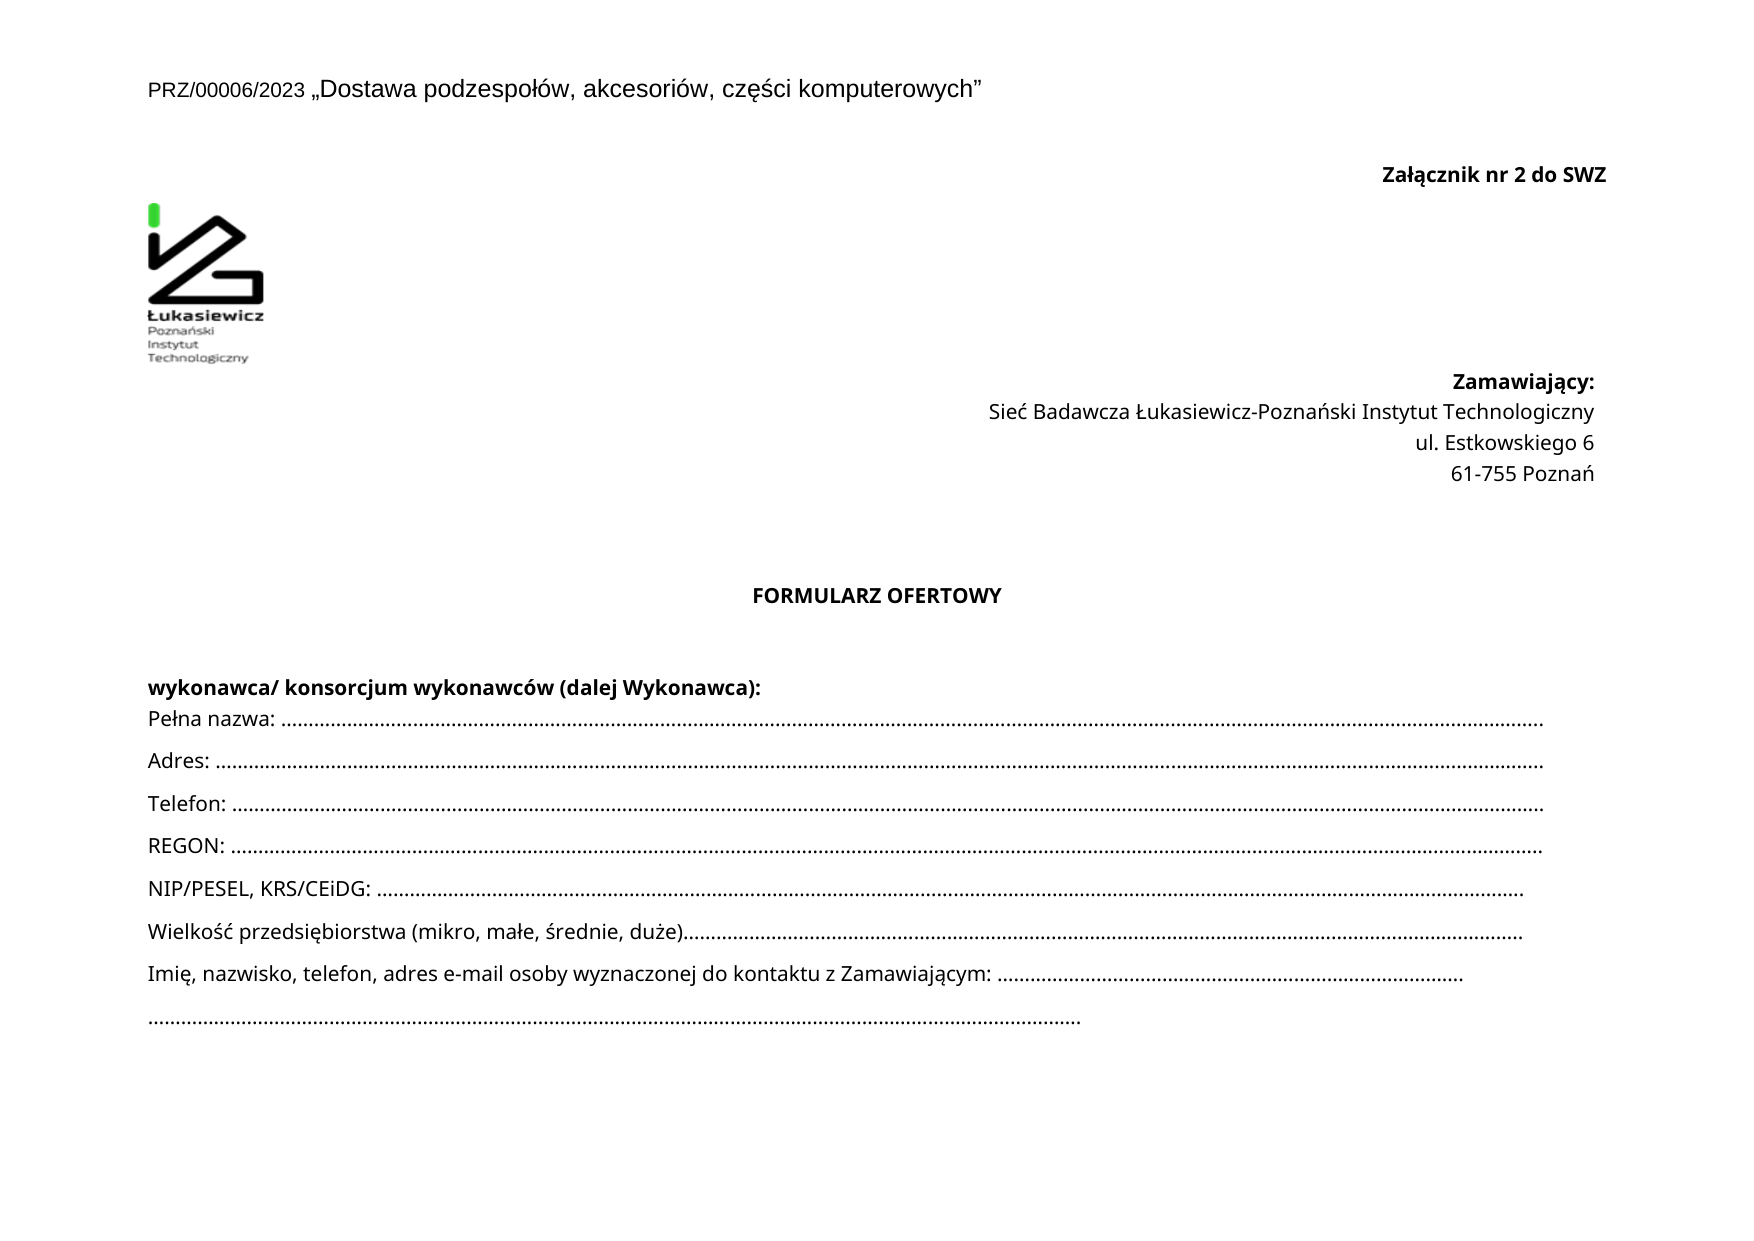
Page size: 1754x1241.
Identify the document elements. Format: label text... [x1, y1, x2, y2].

picture [147, 203, 264, 365]
text ul. Estkowskiego 6 [148, 428, 1594, 457]
text Zamawiający: [148, 367, 1594, 395]
text Wielkość przedsiębiorstwa (mikro, małe, średnie, duże)…………………………………………………….……………………………………………………………………………….. [148, 917, 1606, 945]
text Sieć Badawcza Łukasiewicz-Poznański Instytut Technologiczny [148, 397, 1594, 426]
text FORMULARZ OFERTOWY [148, 581, 1606, 610]
text Pełna nazwa: ………………………………………………………………………………………………………………………………………………………………………………………………………….. [148, 704, 1606, 732]
text REGON: ………………………………………………………………………………………………………………………………………………………………………………………………………………….. [148, 832, 1606, 860]
text NIP/PESEL, KRS/CEiDG: ……………………………………………………………………………………………………………………………………………………………………………………….. [148, 874, 1606, 903]
text Załącznik nr 2 do SWZ [192, 160, 1606, 189]
text Adres: …………………………………………………………………………………………………………………………………………………………………………………………………………………….. [148, 746, 1606, 775]
text wykonawca/ konsorcjum wykonawców (dalej Wykonawca): [148, 673, 1606, 702]
text Telefon: ………………………………………………………………………………………………………………………………………………………………………………………………………………….. [148, 789, 1606, 817]
text 61-755 Poznań [148, 459, 1594, 487]
text Imię, nazwisko, telefon, adres e-mail osoby wyznaczonej do kontaktu z Zamawiającym: ………………………………………………………………………….…………………………………….………………………………………………………………………………………………………………. [148, 959, 1606, 1030]
